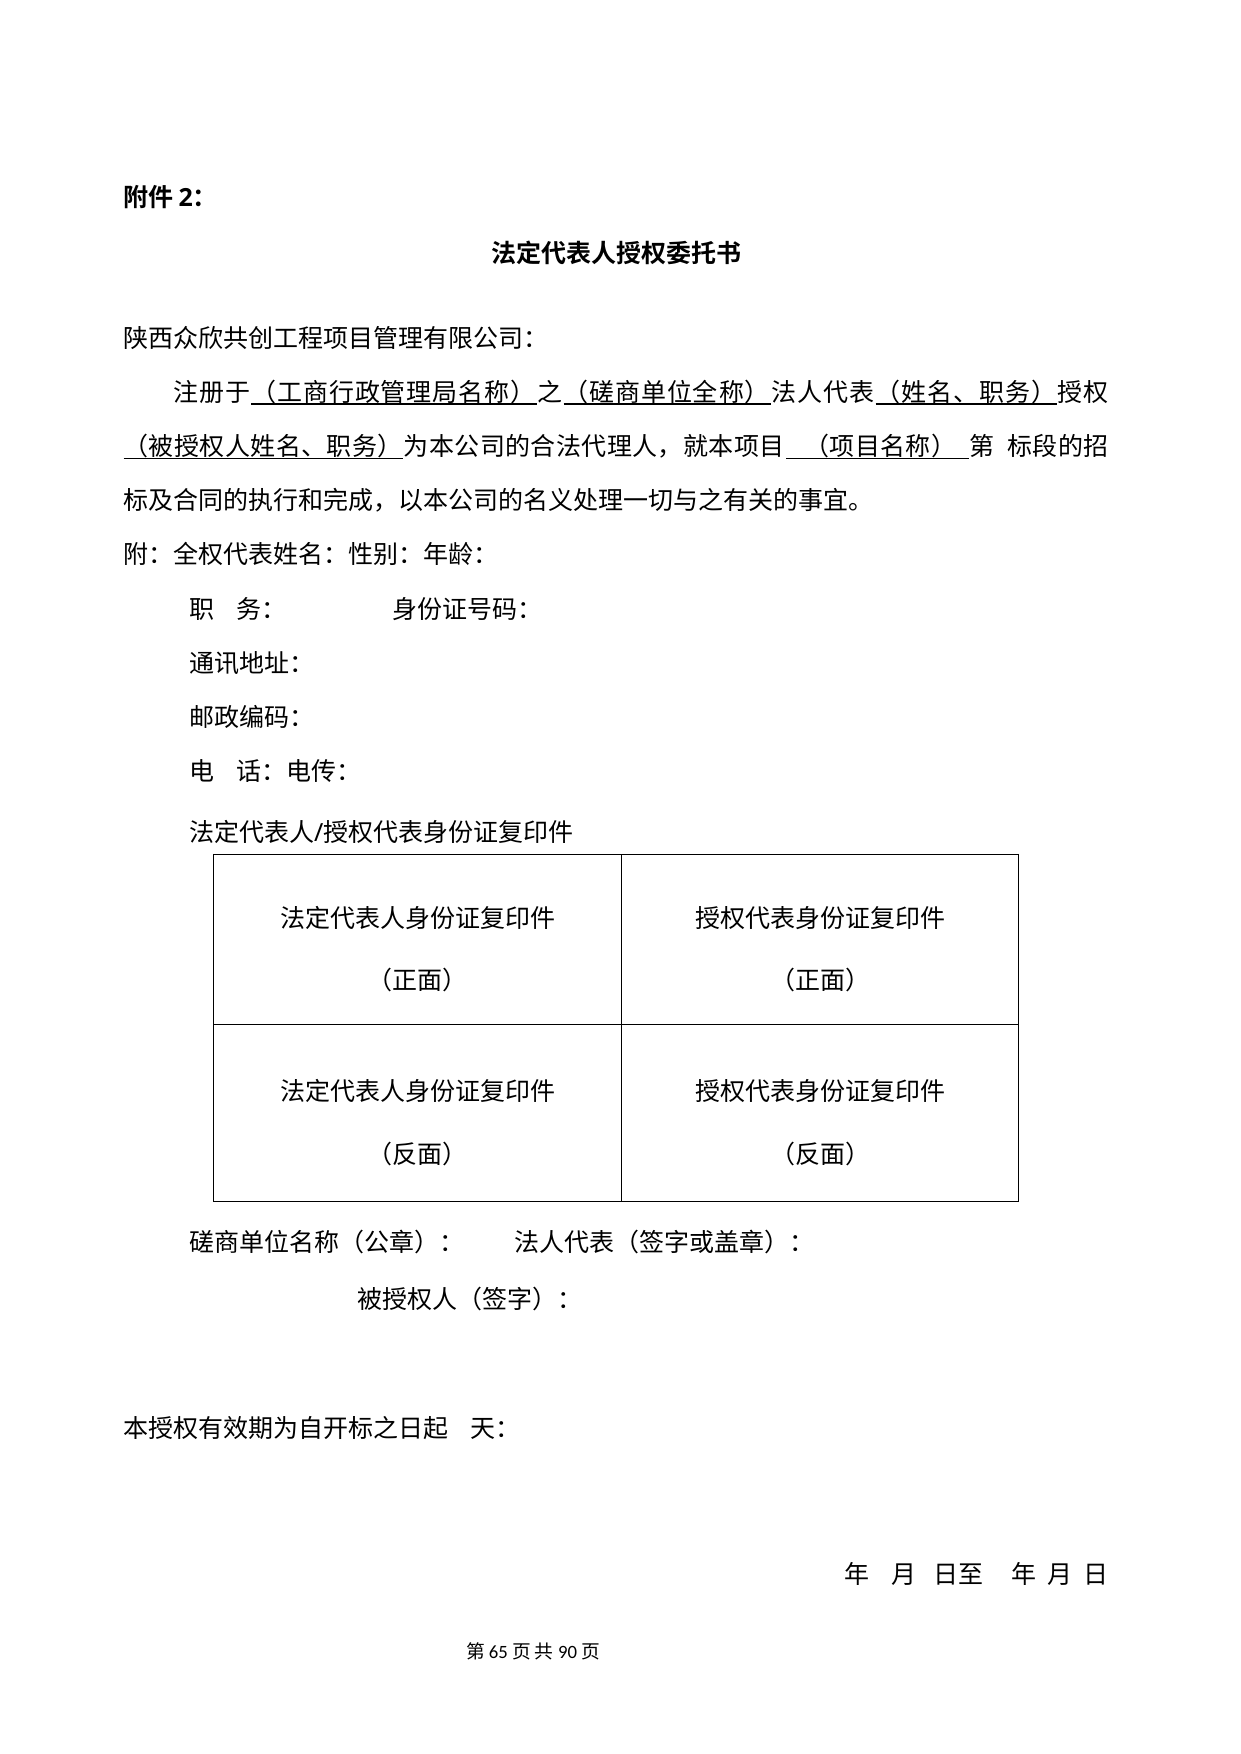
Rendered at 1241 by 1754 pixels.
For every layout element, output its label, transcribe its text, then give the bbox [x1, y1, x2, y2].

text 陕西众欣共创工程项目管理有限公司： [123, 304, 1109, 358]
table_cell 授权代表身份证复印件 （反面） [622, 1025, 1018, 1201]
table_header 法定代表人身份证复印件 （正面） [214, 855, 621, 1024]
text 法定代表人/授权代表身份证复印件 [123, 791, 1109, 854]
table_cell 法定代表人身份证复印件 （反面） [214, 1025, 621, 1201]
text 附件2： [123, 162, 1109, 229]
text 附：全权代表姓名：性别：年龄： [123, 521, 1109, 575]
text 电 话：电传： [123, 737, 1109, 791]
text 磋商单位名称（公章）： 法人代表（签字或盖章）： [123, 1202, 1109, 1264]
text 职 务： 身份证号码： [123, 575, 1109, 629]
text 年 月 日至 年 月 日 [123, 1554, 1109, 1591]
table_header 授权代表身份证复印件 （正面） [622, 855, 1018, 1024]
text 邮政编码： [123, 683, 1109, 737]
text 注册于（工商行政管理局名称）之（磋商单位全称）法人代表（姓名、职务）授权（被授权人姓名、职务）为本公司的合法代理人，就本项目 （项目名称） 第 标段的招标及合同的执行和完成，以本公司的名义处理一切与之有关的事宜。 [123, 358, 1109, 521]
text 通讯地址： [123, 629, 1109, 683]
text 法定代表人授权委托书 [123, 229, 1109, 271]
text 本授权有效期为自开标之日起 天： [123, 1393, 1109, 1460]
text 被授权人（签字）： [123, 1264, 1109, 1331]
